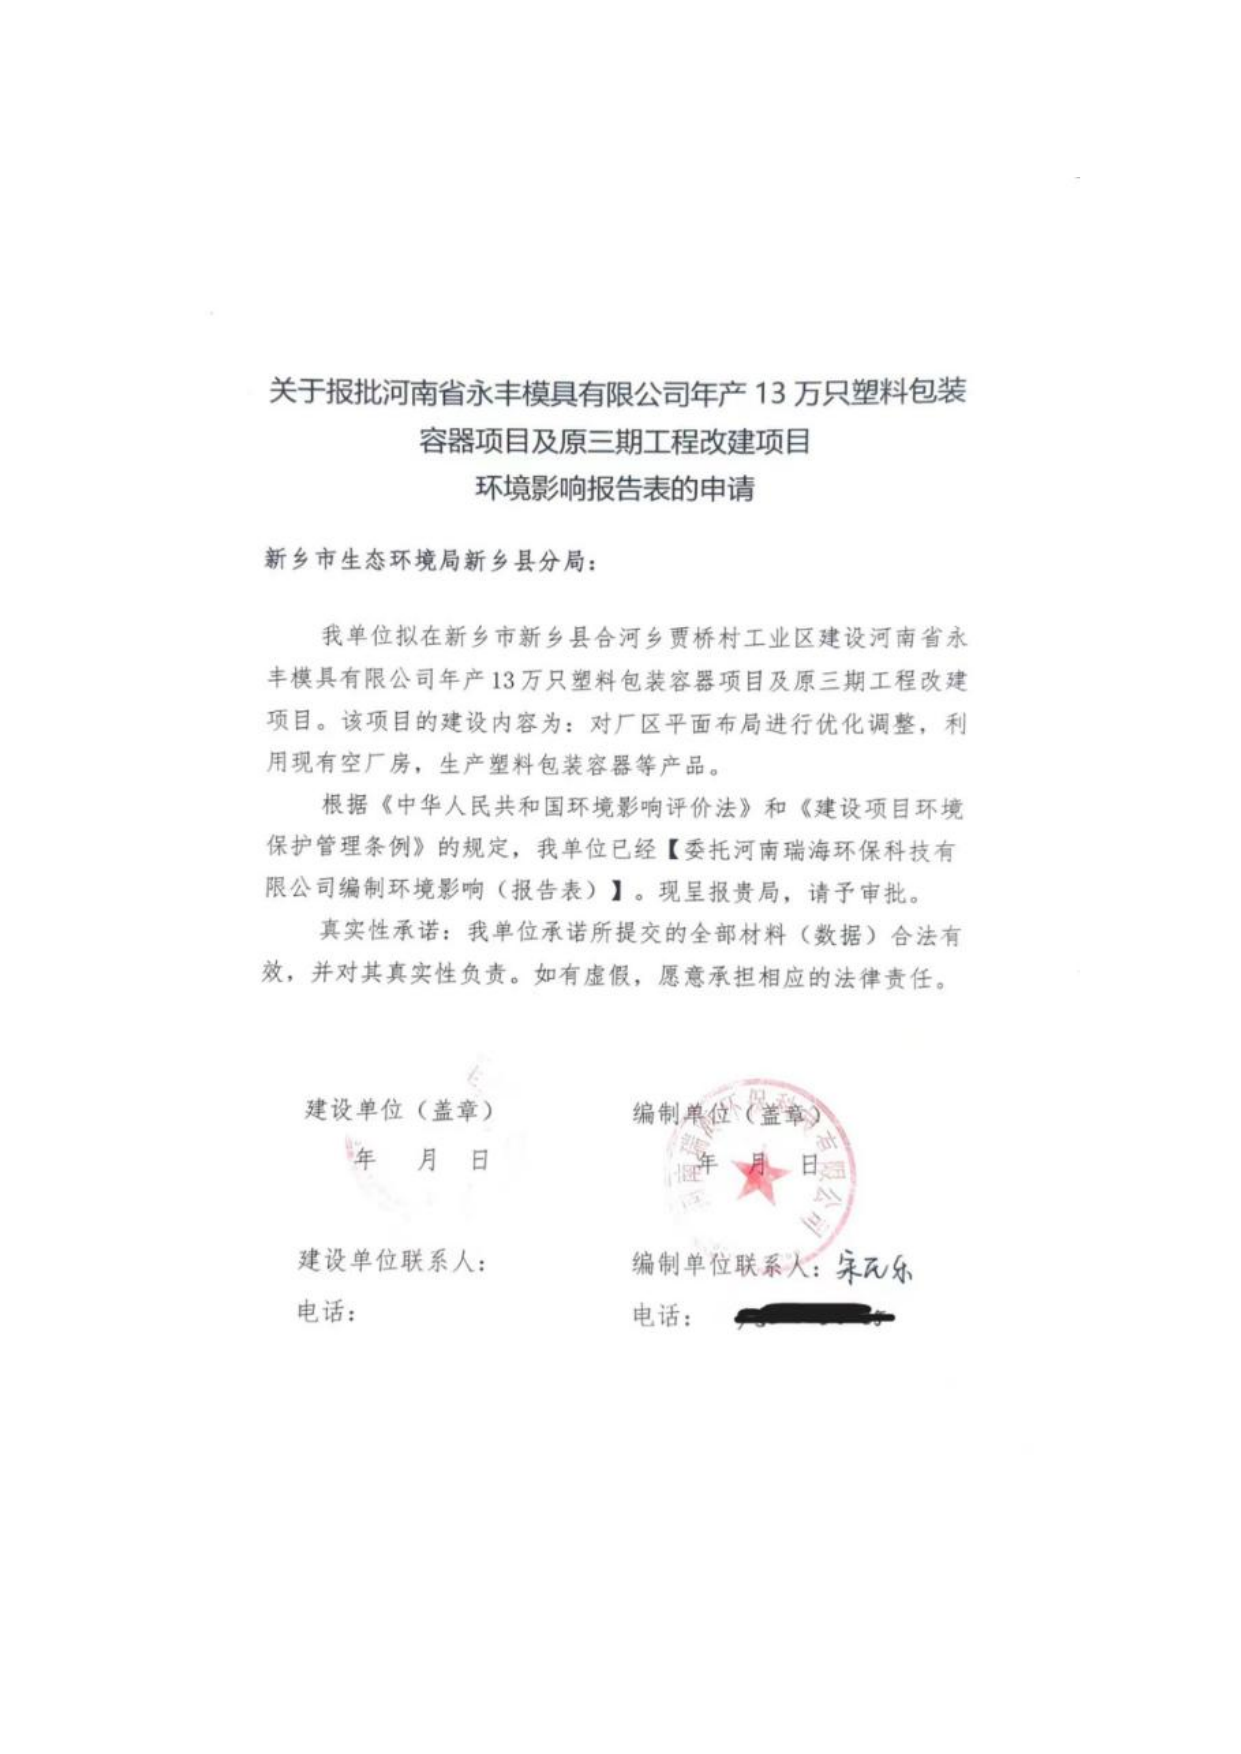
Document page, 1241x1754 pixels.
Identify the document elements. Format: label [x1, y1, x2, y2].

picture [160, 177, 1080, 1479]
